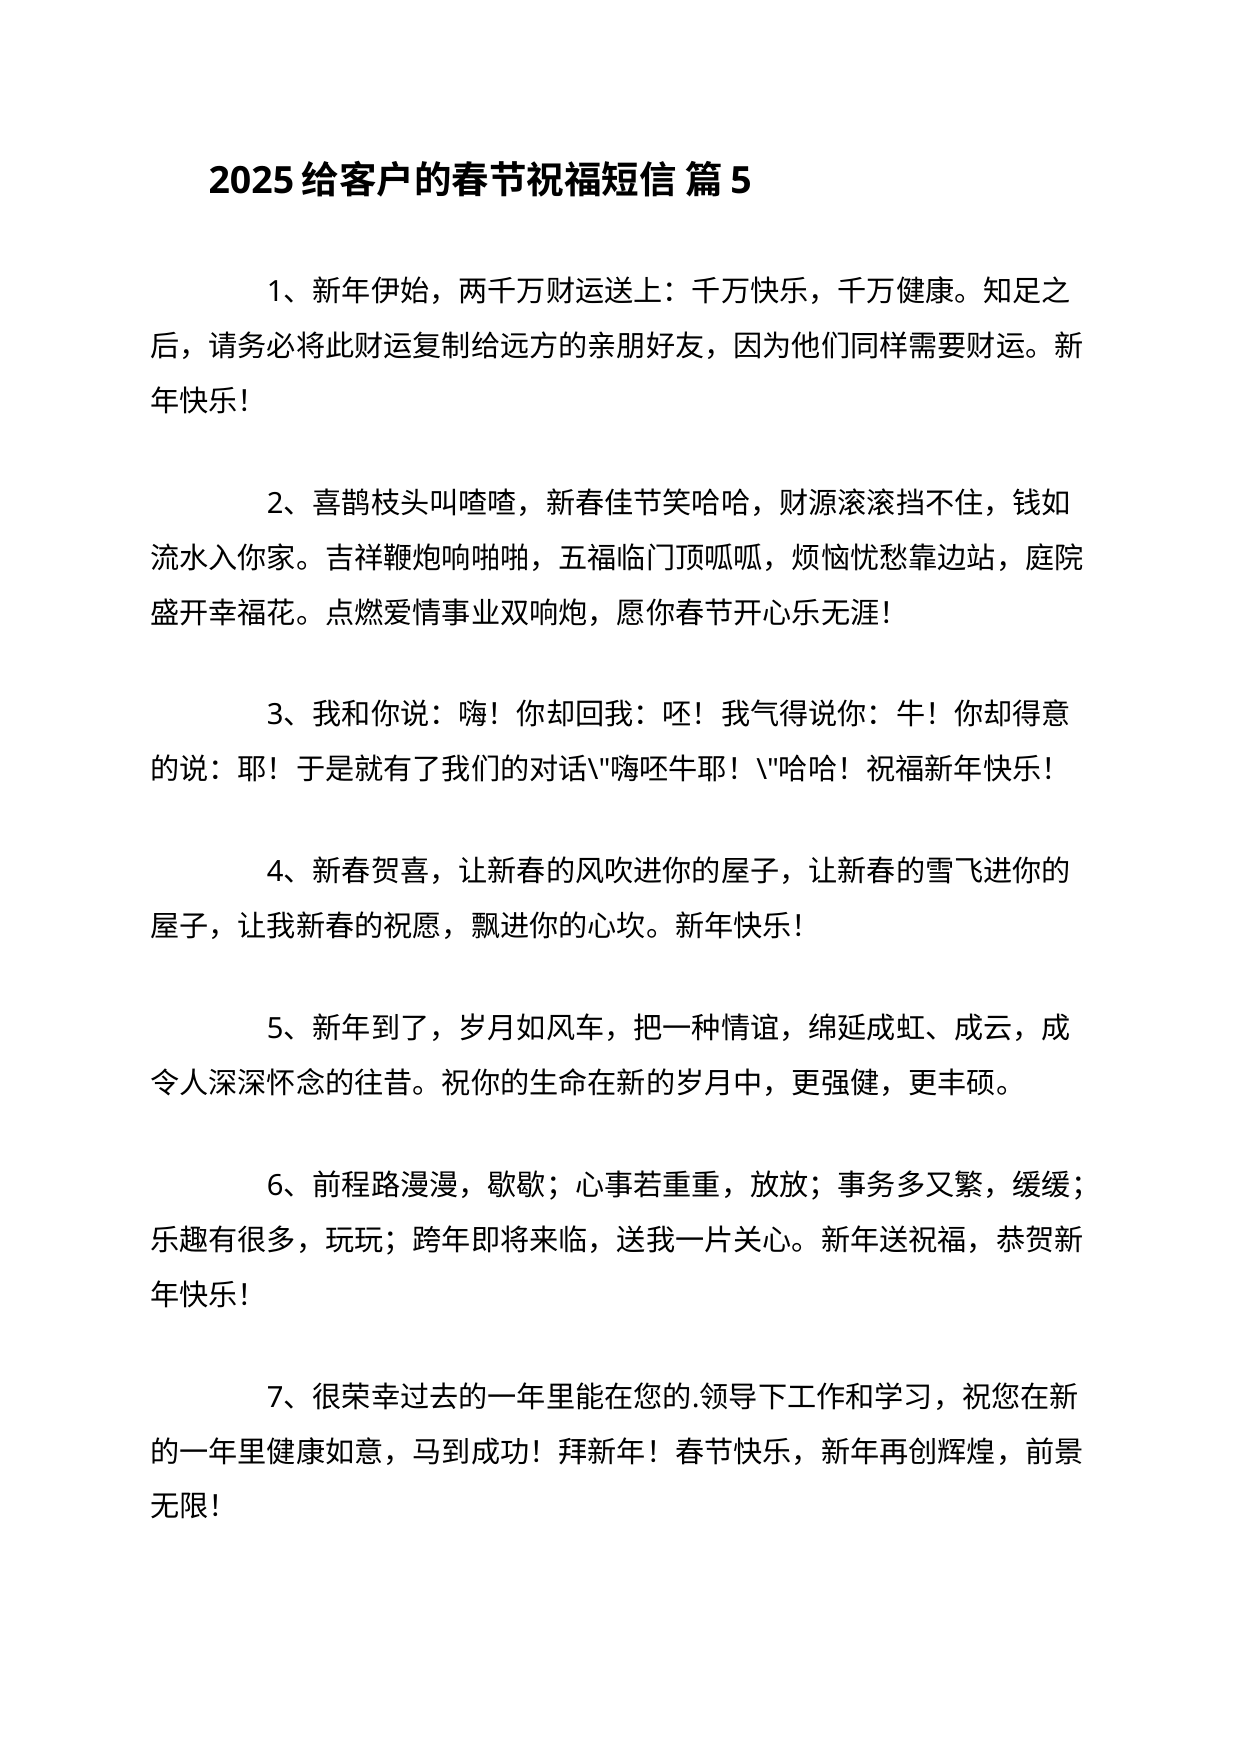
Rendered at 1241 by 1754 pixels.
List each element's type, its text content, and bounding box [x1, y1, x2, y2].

text 5、新年到了，岁月如风车，把一种情谊，绵延成虹、成云，成令人深深怀念的往昔。祝你的生命在新的岁月中，更强健，更丰硕。 [150, 1005, 1090, 1102]
text 3、我和你说：嗨！你却回我：呸！我气得说你：牛！你却得意的说：耶！于是就有了我们的对话\"嗨呸牛耶！\"哈哈！祝福新年快乐！ [150, 691, 1090, 788]
text 6、前程路漫漫，歇歇；心事若重重，放放；事务多又繁，缓缓；乐趣有很多，玩玩；跨年即将来临，送我一片关心。新年送祝福，恭贺新年快乐！ [150, 1161, 1090, 1314]
text 2、喜鹊枝头叫喳喳，新春佳节笑哈哈，财源滚滚挡不住，钱如流水入你家。吉祥鞭炮响啪啪，五福临门顶呱呱，烦恼忧愁靠边站，庭院盛开幸福花。点燃爱情事业双响炮，愿你春节开心乐无涯！ [150, 479, 1090, 631]
text 7、很荣幸过去的一年里能在您的.领导下工作和学习，祝您在新的一年里健康如意，马到成功！拜新年！春节快乐，新年再创辉煌，前景无限！ [150, 1373, 1090, 1525]
text 1、新年伊始，两千万财运送上：千万快乐，千万健康。知足之后，请务必将此财运复制给远方的亲朋好友，因为他们同样需要财运。新年快乐！ [150, 268, 1090, 420]
text 4、新春贺喜，让新春的风吹进你的屋子，让新春的雪飞进你的屋子，让我新春的祝愿，飘进你的心坎。新年快乐！ [150, 848, 1090, 945]
text 2025给客户的春节祝福短信 篇5 [150, 150, 1090, 204]
